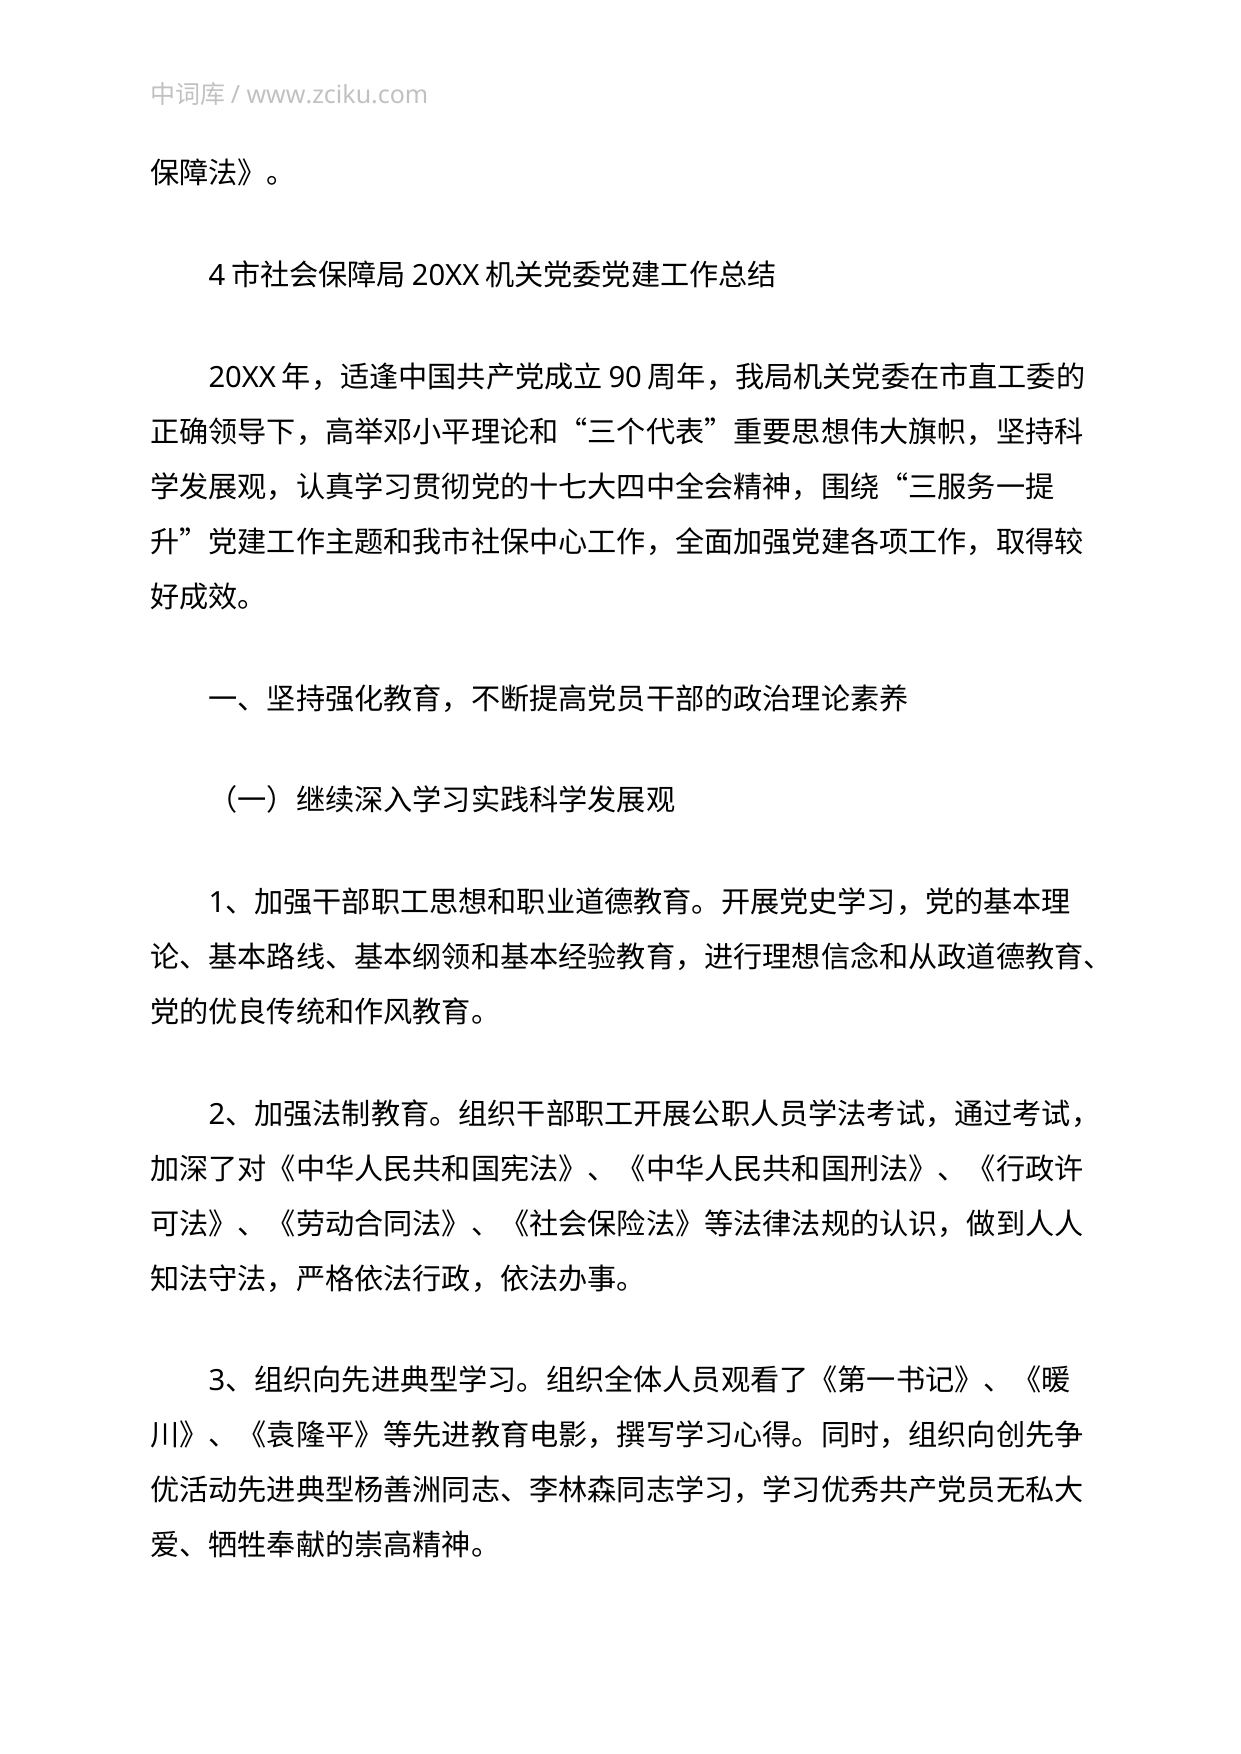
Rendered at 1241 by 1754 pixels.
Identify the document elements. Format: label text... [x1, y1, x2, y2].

text 2、加强法制教育。组织干部职工开展公职人员学法考试，通过考试，加深了对《中华人民共和国宪法》、《中华人民共和国刑法》、《行政许可法》、《劳动合同法》、《社会保险法》等法律法规的认识，做到人人知法守法，严格依法行政，依法办事。 [150, 1090, 1090, 1297]
text 一、坚持强化教育，不断提高党员干部的政治理论素养 [150, 675, 1090, 717]
text 4市社会保障局20XX机关党委党建工作总结 [150, 252, 1090, 294]
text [150, 150, 1090, 192]
text （一）继续深入学习实践科学发展观 [150, 777, 1090, 819]
text 3、组织向先进典型学习。组织全体人员观看了《第一书记》、《暖川》、《袁隆平》等先进教育电影，撰写学习心得。同时，组织向创先争优活动先进典型杨善洲同志、李林森同志学习，学习优秀共产党员无私大爱、牺牲奉献的崇高精神。 [150, 1357, 1090, 1564]
text 1、加强干部职工思想和职业道德教育。开展党史学习，党的基本理论、基本路线、基本纲领和基本经验教育，进行理想信念和从政道德教育、党的优良传统和作风教育。 [150, 879, 1090, 1031]
text 20XX年，适逢中国共产党成立90周年，我局机关党委在市直工委的正确领导下，高举邓小平理论和“三个代表”重要思想伟大旗帜，坚持科学发展观，认真学习贯彻党的十七大四中全会精神，围绕“三服务一提升”党建工作主题和我市社保中心工作，全面加强党建各项工作，取得较好成效。 [150, 354, 1090, 616]
